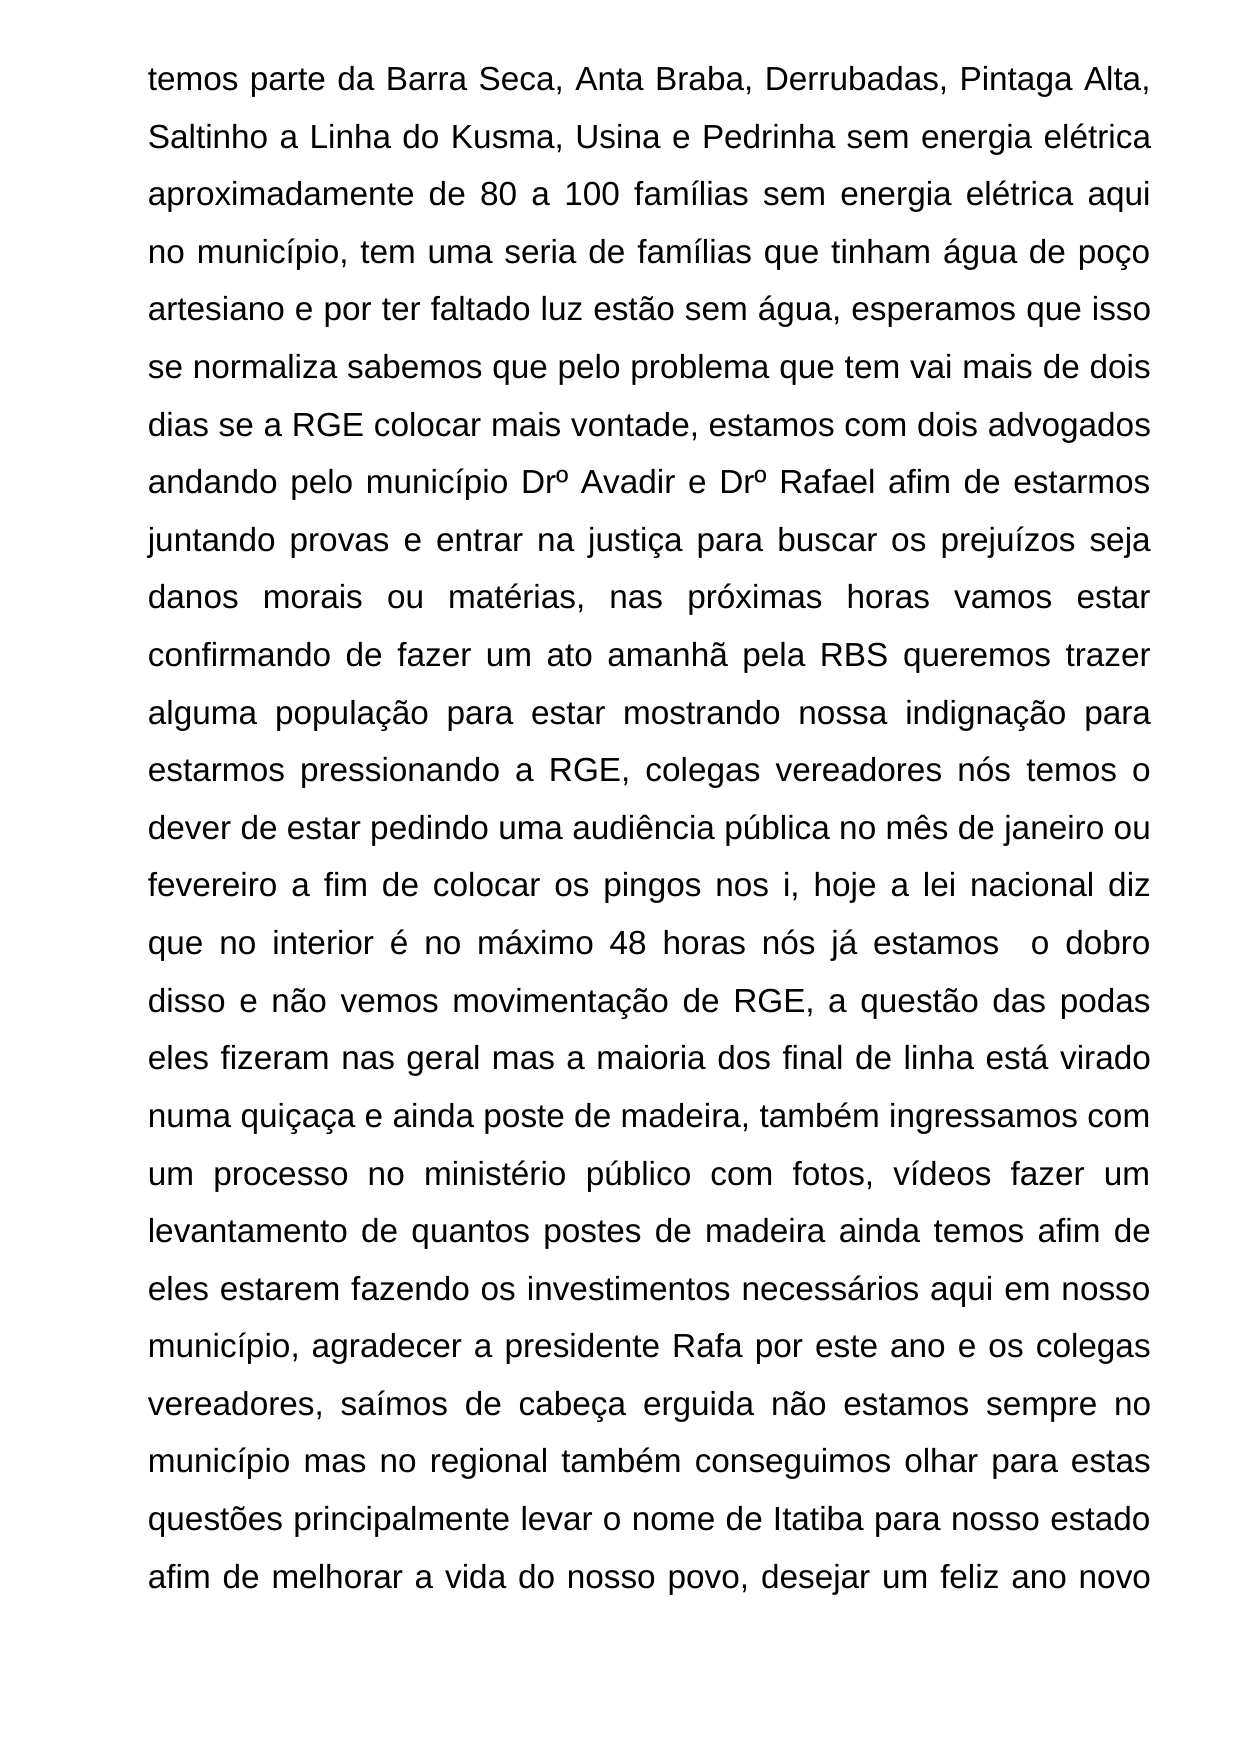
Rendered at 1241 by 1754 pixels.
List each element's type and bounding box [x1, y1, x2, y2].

text [148, 59, 1152, 1595]
